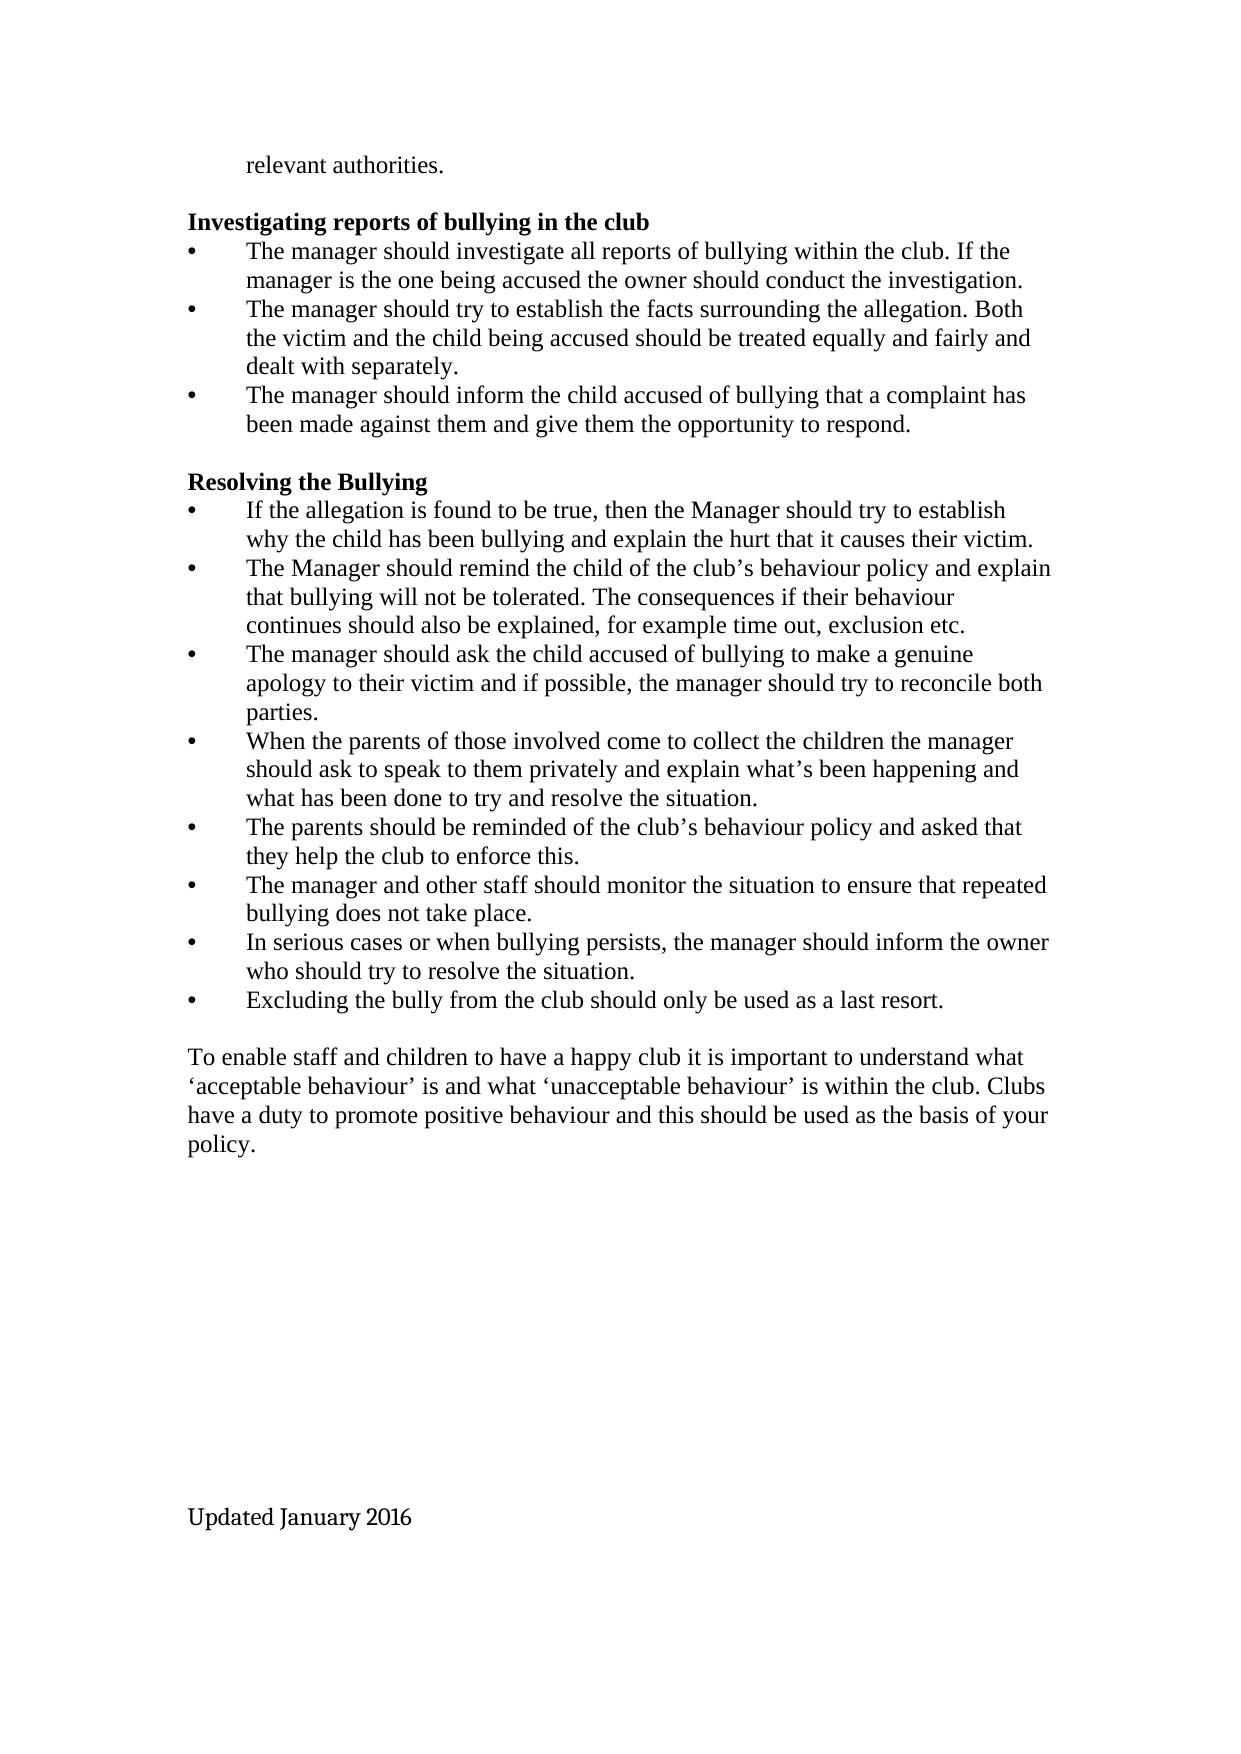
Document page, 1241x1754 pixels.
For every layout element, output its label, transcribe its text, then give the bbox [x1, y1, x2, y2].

text • The manager should try to establish the facts surrounding the allegation. Both the victim and the child being accused should be treated equally and fairly and dealt with separately. [187, 294, 1053, 380]
text • The manager should investigate all reports of bullying within the club. If the manager is the one being accused the owner should conduct the investigation. [187, 236, 1053, 294]
text Updated January 2016 [187, 1502, 1053, 1531]
text • In serious cases or when bullying persists, the manager should inform the owner who should try to resolve the situation. [187, 927, 1053, 985]
text Investigating reports of bullying in the club [187, 207, 1053, 236]
text • The manager should inform the child accused of bullying that a complaint has been made against them and give them the opportunity to respond. [187, 380, 1053, 438]
text • The parents should be reminded of the club’s behaviour policy and asked that they help the club to enforce this. [187, 812, 1053, 869]
text • The manager should ask the child accused of bullying to make a genuine apology to their victim and if possible, the manager should try to reconcile both parties. [187, 639, 1053, 726]
text • When the parents of those involved come to collect the children the manager should ask to speak to them privately and explain what’s been happening and what has been done to try and resolve the situation. [187, 726, 1053, 812]
text • Excluding the bully from the club should only be used as a last resort. [187, 985, 1053, 1014]
text • The manager and other staff should monitor the situation to ensure that repeated bullying does not take place. [187, 869, 1053, 927]
text To enable staff and children to have a happy club it is important to understand what ‘acceptable behaviour’ is and what ‘unacceptable behaviour’ is within the club. Clubs have a duty to promote positive behaviour and this should be used as the basis of your policy. [187, 1042, 1053, 1157]
text • The Manager should remind the child of the club’s behaviour policy and explain that bullying will not be tolerated. The consequences if their behaviour continues should also be explained, for example time out, exclusion etc. [187, 553, 1053, 639]
text Resolving the Bullying [187, 467, 1053, 495]
text • If the allegation is found to be true, then the Manager should try to establish why the child has been bullying and explain the hurt that it causes their victim. [187, 495, 1053, 553]
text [187, 150, 1053, 179]
